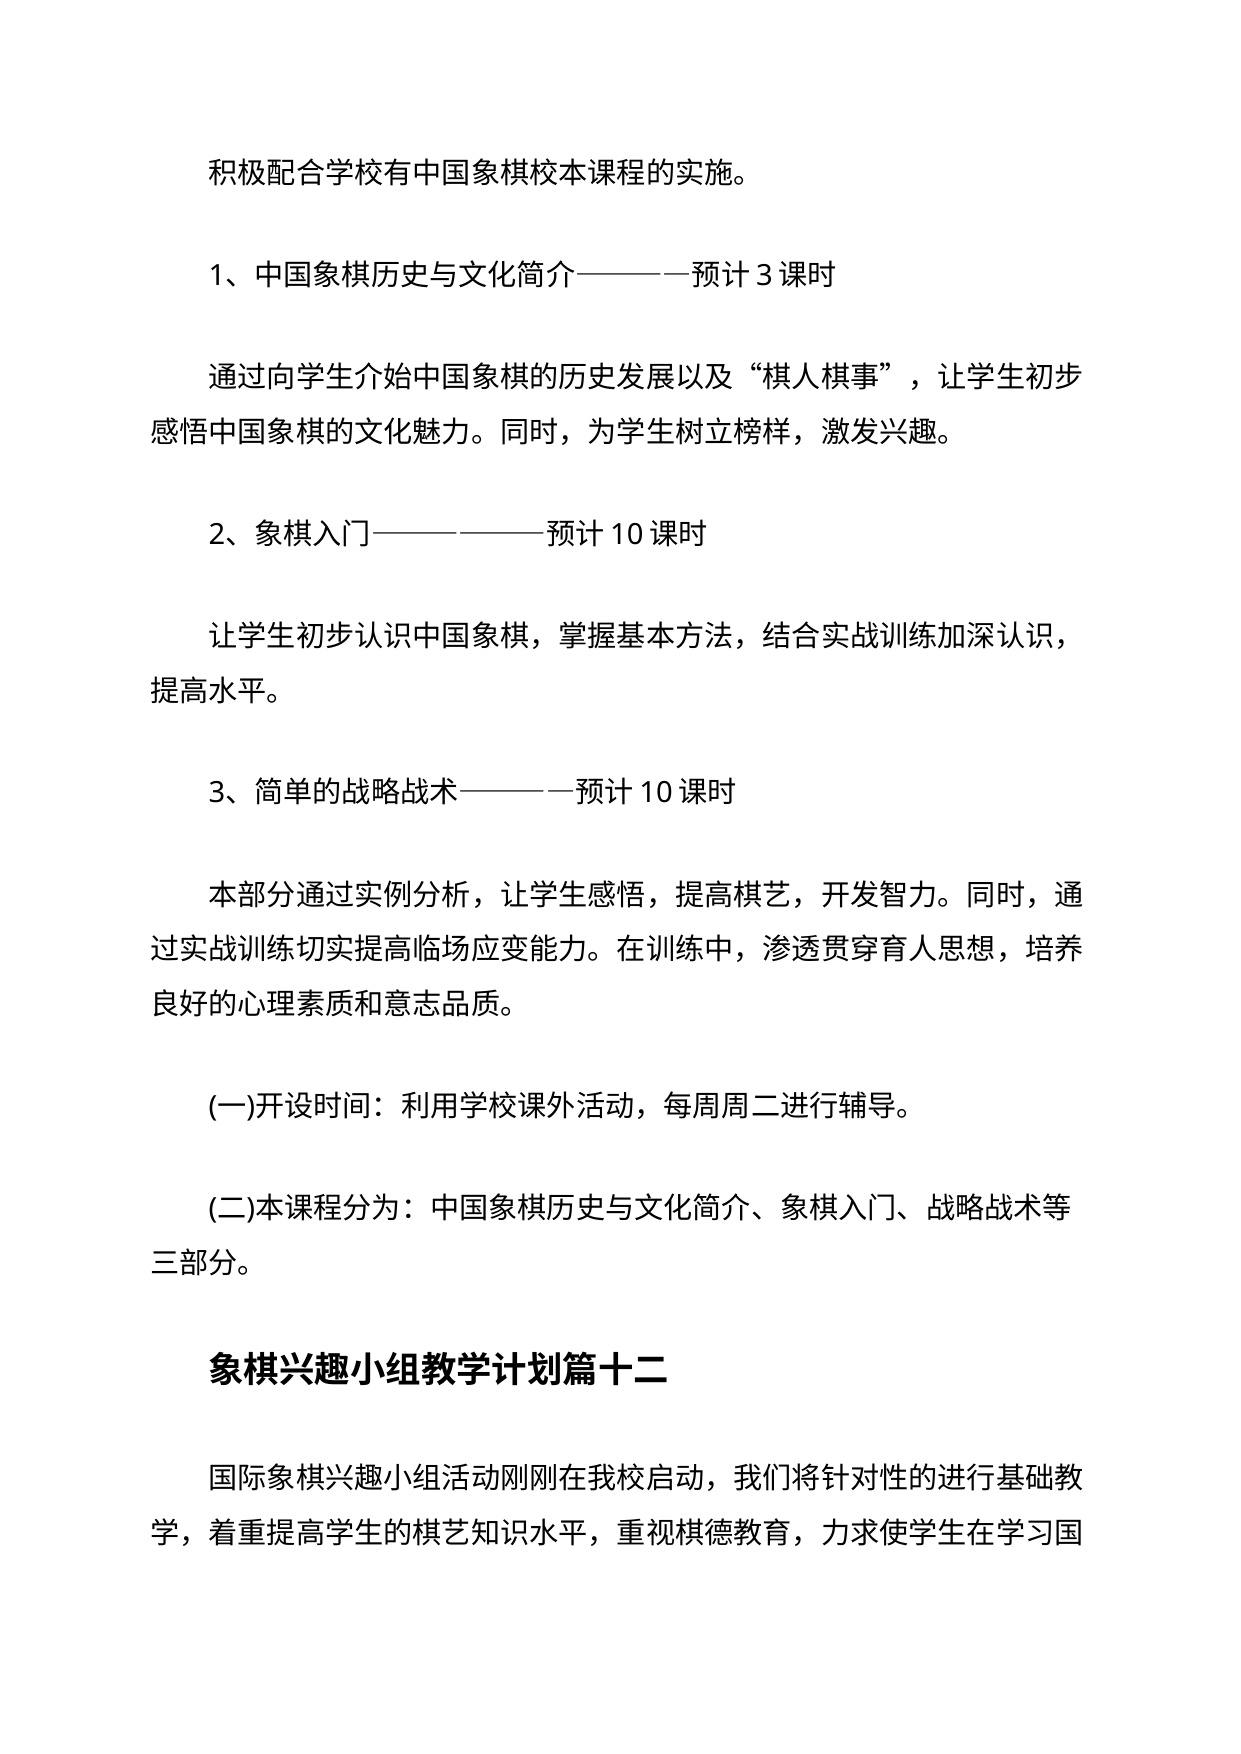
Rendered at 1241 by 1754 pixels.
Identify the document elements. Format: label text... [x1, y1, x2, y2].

text 积极配合学校有中国象棋校本课程的实施。 [150, 150, 1090, 192]
text (二)本课程分为：中国象棋历史与文化简介、象棋入门、战略战术等三部分。 [150, 1184, 1090, 1282]
text 1、中国象棋历史与文化简介————预计3课时 [150, 252, 1090, 294]
text 本部分通过实例分析，让学生感悟，提高棋艺，开发智力。同时，通过实战训练切实提高临场应变能力。在训练中，渗透贯穿育人思想，培养良好的心理素质和意志品质。 [150, 871, 1090, 1023]
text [150, 1455, 1090, 1552]
text 让学生初步认识中国象棋，掌握基本方法，结合实战训练加深认识，提高水平。 [150, 612, 1090, 709]
text 2、象棋入门——————预计10课时 [150, 510, 1090, 553]
text 象棋兴趣小组教学计划篇十二 [150, 1341, 1090, 1393]
text 3、简单的战略战术————预计10课时 [150, 769, 1090, 811]
text 通过向学生介始中国象棋的历史发展以及“棋人棋事”，让学生初步感悟中国象棋的文化魅力。同时，为学生树立榜样，激发兴趣。 [150, 354, 1090, 451]
text (一)开设时间：利用学校课外活动，每周周二进行辅导。 [150, 1083, 1090, 1125]
